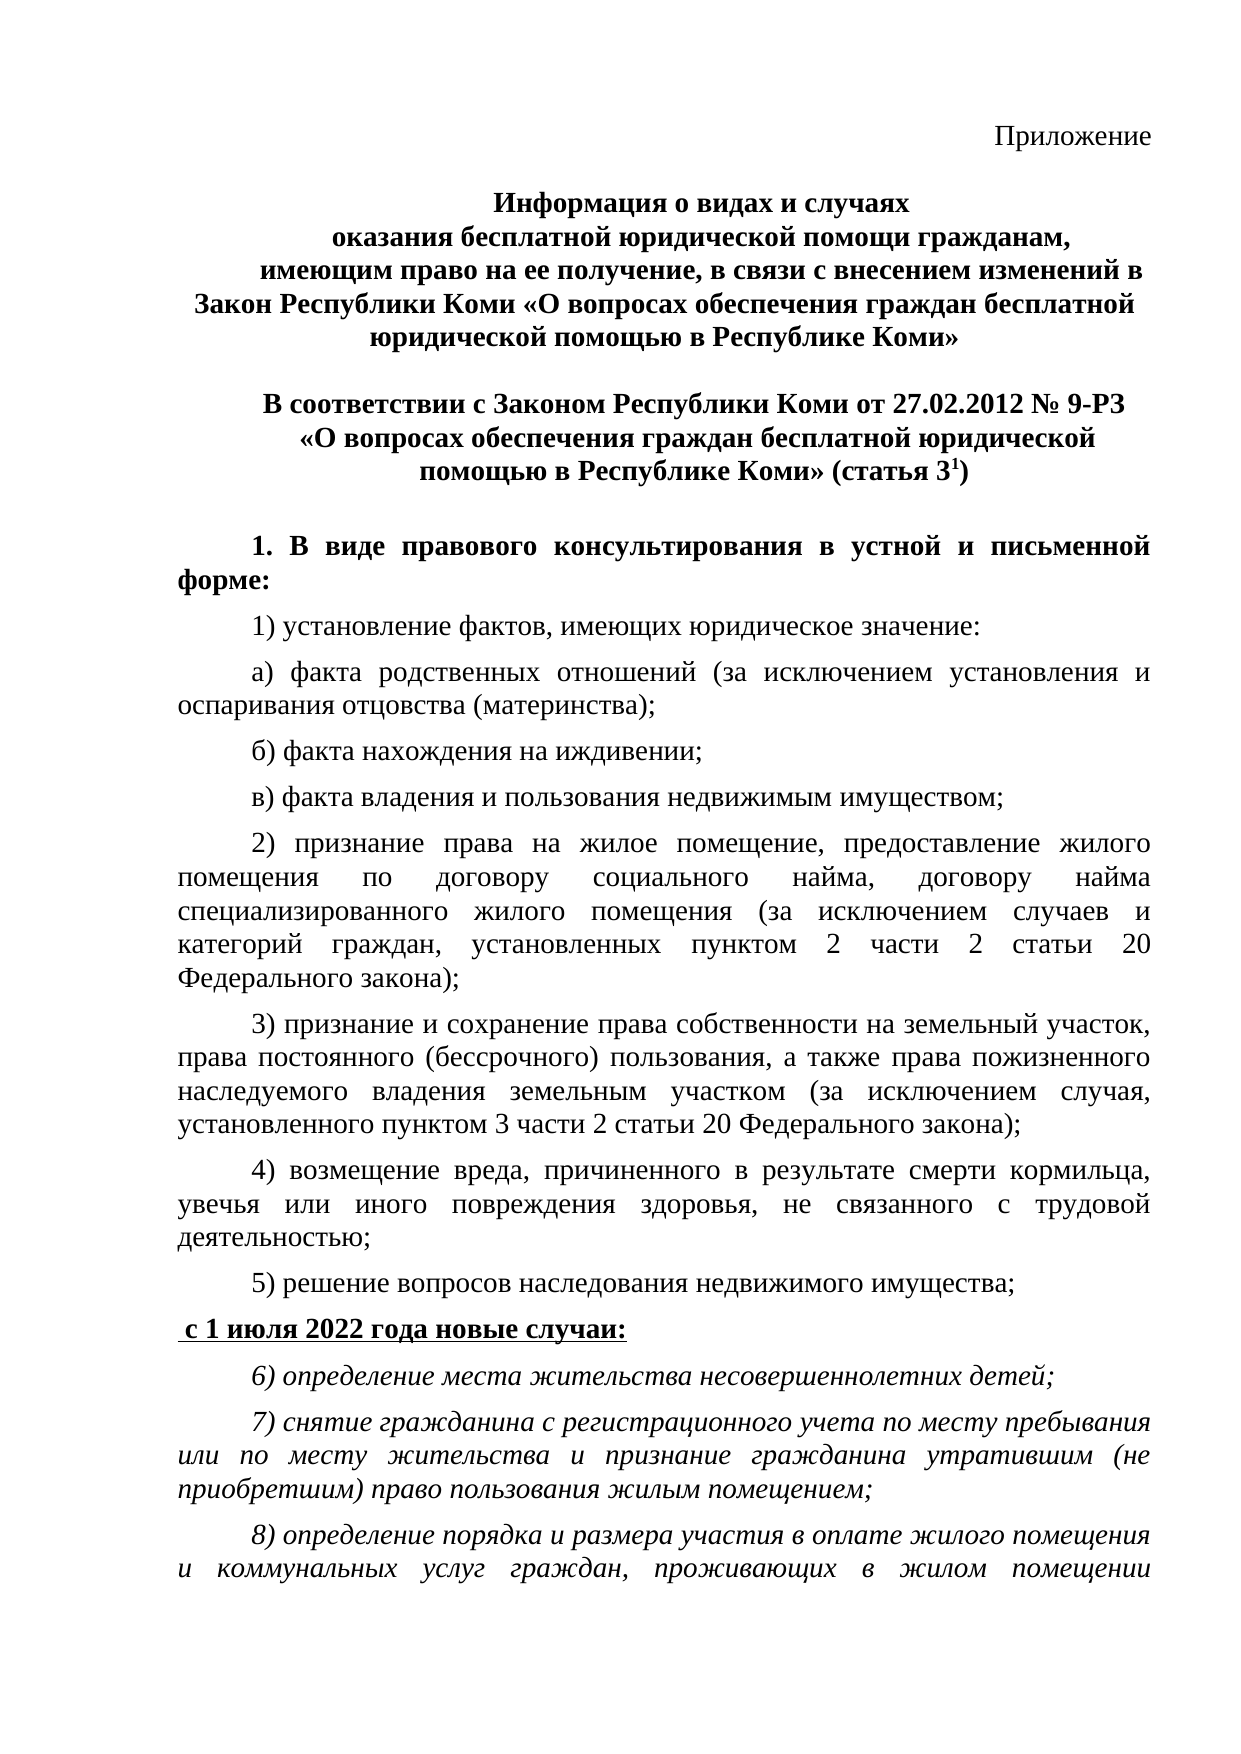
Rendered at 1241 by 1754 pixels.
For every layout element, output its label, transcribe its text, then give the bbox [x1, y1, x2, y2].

text 5) решение вопросов наследования недвижимого имущества; [177, 1266, 1152, 1299]
text В соответствии с Законом Республики Коми от 27.02.2012 № 9-РЗ [236, 386, 1152, 420]
text б) факта нахождения на иждивении; [177, 733, 1152, 767]
text с 1 июля 2022 года новые случаи: [177, 1312, 1152, 1345]
text 6) определение места жительства несовершеннолетних детей; [177, 1358, 1152, 1391]
text Информация о видах и случаях [177, 185, 1152, 219]
text 7) снятие гражданина с регистрационного учета по месту пребывания или по месту жительства и признание гражданина утратившим (не приобретшим) право пользования жилым помещением; [177, 1404, 1152, 1504]
text 1) установление фактов, имеющих юридическое значение: [177, 608, 1152, 641]
text а) факта родственных отношений (за исключением установления и оспаривания отцовства (материнства); [177, 654, 1152, 721]
text имеющим право на ее получение, в связи с внесением изменений в Закон Республики Коми «О вопросах обеспечения граждан бесплатной юридической помощью в Республике Коми» [177, 252, 1152, 353]
text Приложение [177, 118, 1152, 152]
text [177, 1517, 1152, 1584]
text 4) возмещение вреда, причиненного в результате смерти кормильца, увечья или иного повреждения здоровья, не связанного с трудовой деятельностью; [177, 1152, 1152, 1253]
text 1. В виде правового консультирования в устной и письменной форме: [177, 528, 1152, 595]
text 3) признание и сохранение права собственности на земельный участок, права постоянного (бессрочного) пользования, а также права пожизненного наследуемого владения земельным участком (за исключением случая, установленного пунктом 3 части 2 статьи 20 Федерального закона); [177, 1006, 1152, 1140]
text в) факта владения и пользования недвижимым имуществом; [177, 779, 1152, 813]
text 2) признание права на жилое помещение, предоставление жилого помещения по договору социального найма, договору найма специализированного жилого помещения (за исключением случаев и категорий граждан, установленных пунктом 2 части 2 статьи 20 Федерального закона); [177, 826, 1152, 993]
text «О вопросах обеспечения граждан бесплатной юридической помощью в Республике Коми» (статья 31) [236, 420, 1152, 487]
text оказания бесплатной юридической помощи гражданам, [177, 219, 1152, 252]
